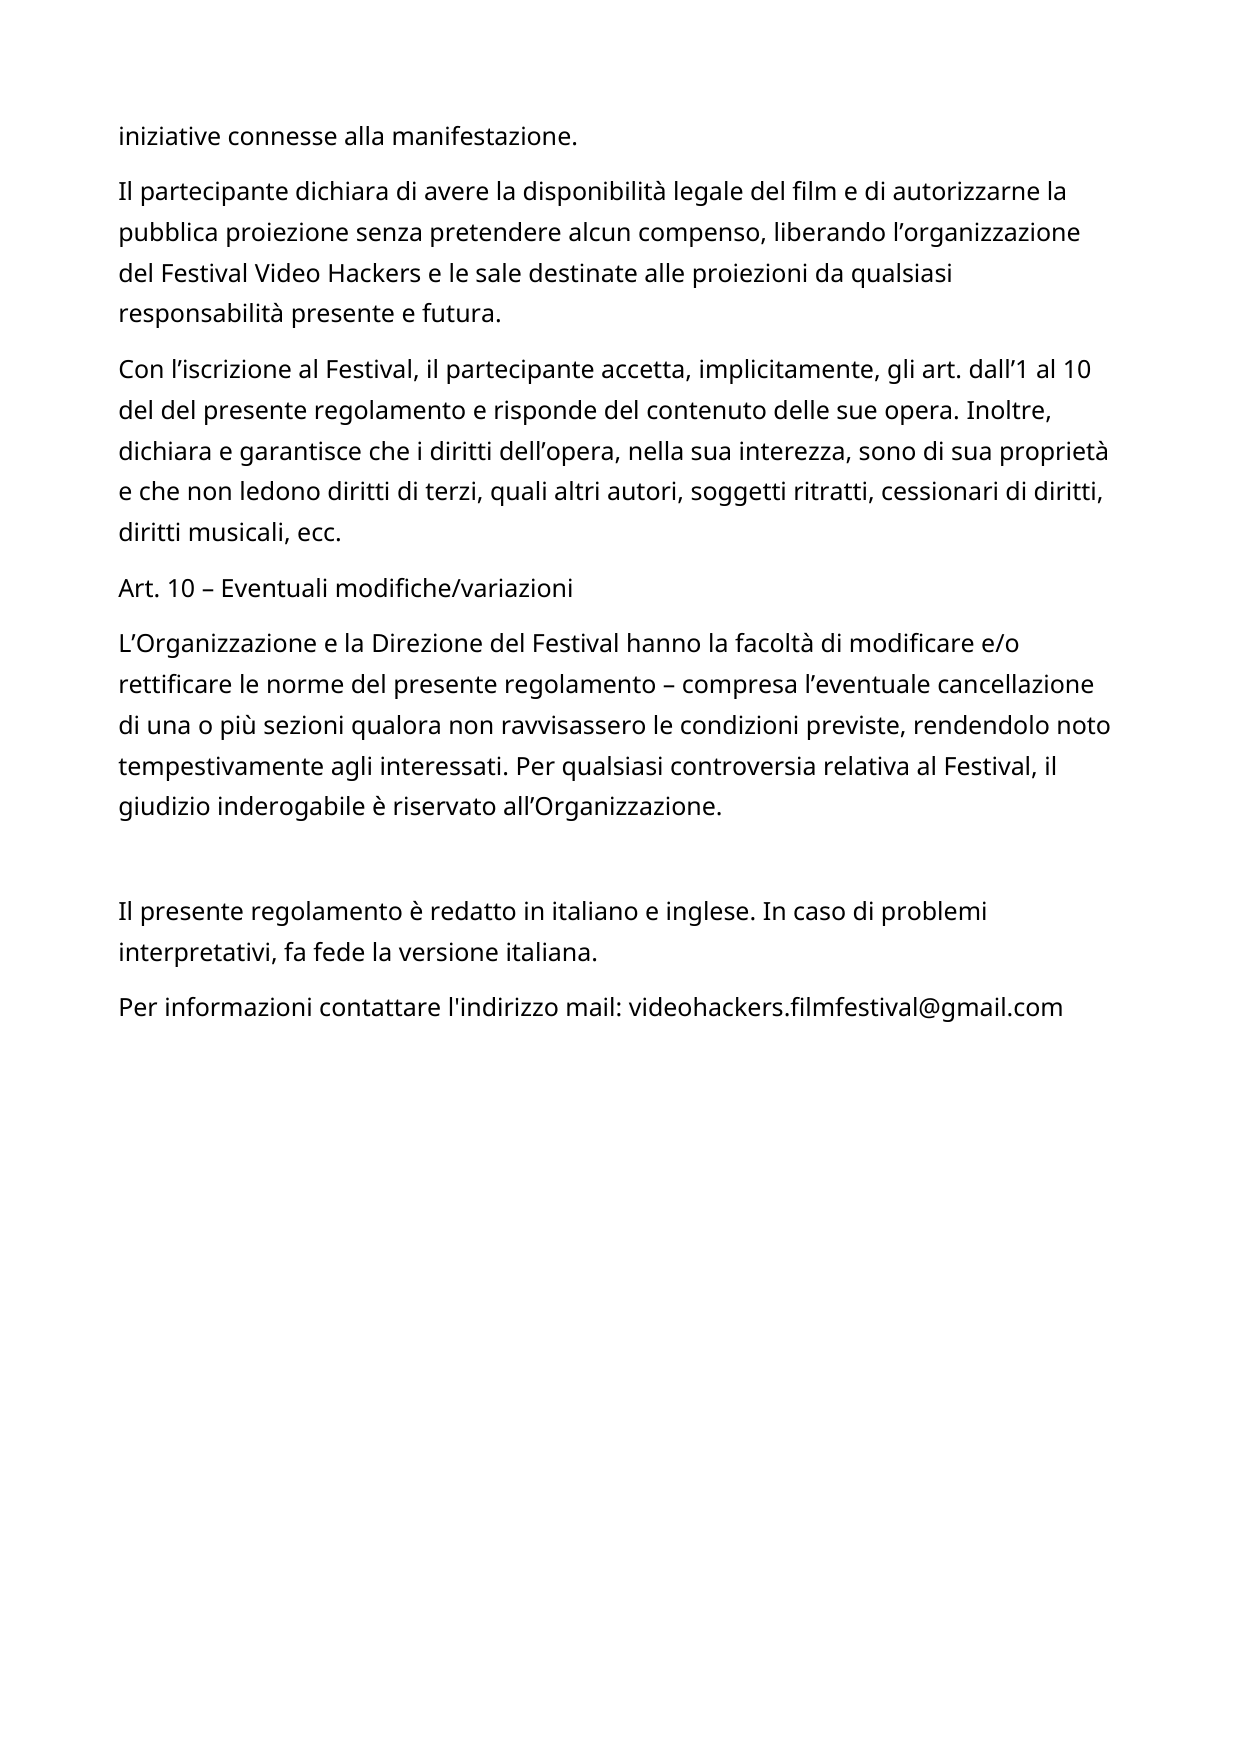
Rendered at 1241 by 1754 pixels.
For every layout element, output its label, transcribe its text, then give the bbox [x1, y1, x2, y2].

text Il partecipante dichiara di avere la disponibilità legale del film e di autorizzarne la pubblica proiezione senza pretendere alcun compenso, liberando l’organizzazione del Festival Video Hackers e le sale destinate alle proiezioni da qualsiasi responsabilità presente e futura. [118, 173, 1122, 330]
text Per informazioni contattare l'indirizzo mail: videohackers.filmfestival@gmail.com [118, 990, 1122, 1024]
text Il presente regolamento è redatto in italiano e inglese. In caso di problemi interpretativi, fa fede la versione italiana. [118, 893, 1122, 968]
text Art. 10 – Eventuali modifiche/variazioni [118, 570, 1122, 604]
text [118, 118, 1122, 152]
text L’Organizzazione e la Direzione del Festival hanno la facoltà di modificare e/o rettificare le norme del presente regolamento – compresa l’eventuale cancellazione di una o più sezioni qualora non ravvisassero le condizioni previste, rendendolo noto tempestivamente agli interessati. Per qualsiasi controversia relativa al Festival, il giudizio inderogabile è riservato all’Organizzazione. [118, 626, 1122, 823]
text Con l’iscrizione al Festival, il partecipante accetta, implicitamente, gli art. dall’1 al 10 del del presente regolamento e risponde del contenuto delle sue opera. Inoltre, dichiara e garantisce che i diritti dell’opera, nella sua interezza, sono di sua proprietà e che non ledono diritti di terzi, quali altri autori, soggetti ritratti, cessionari di diritti, diritti musicali, ecc. [118, 351, 1122, 549]
